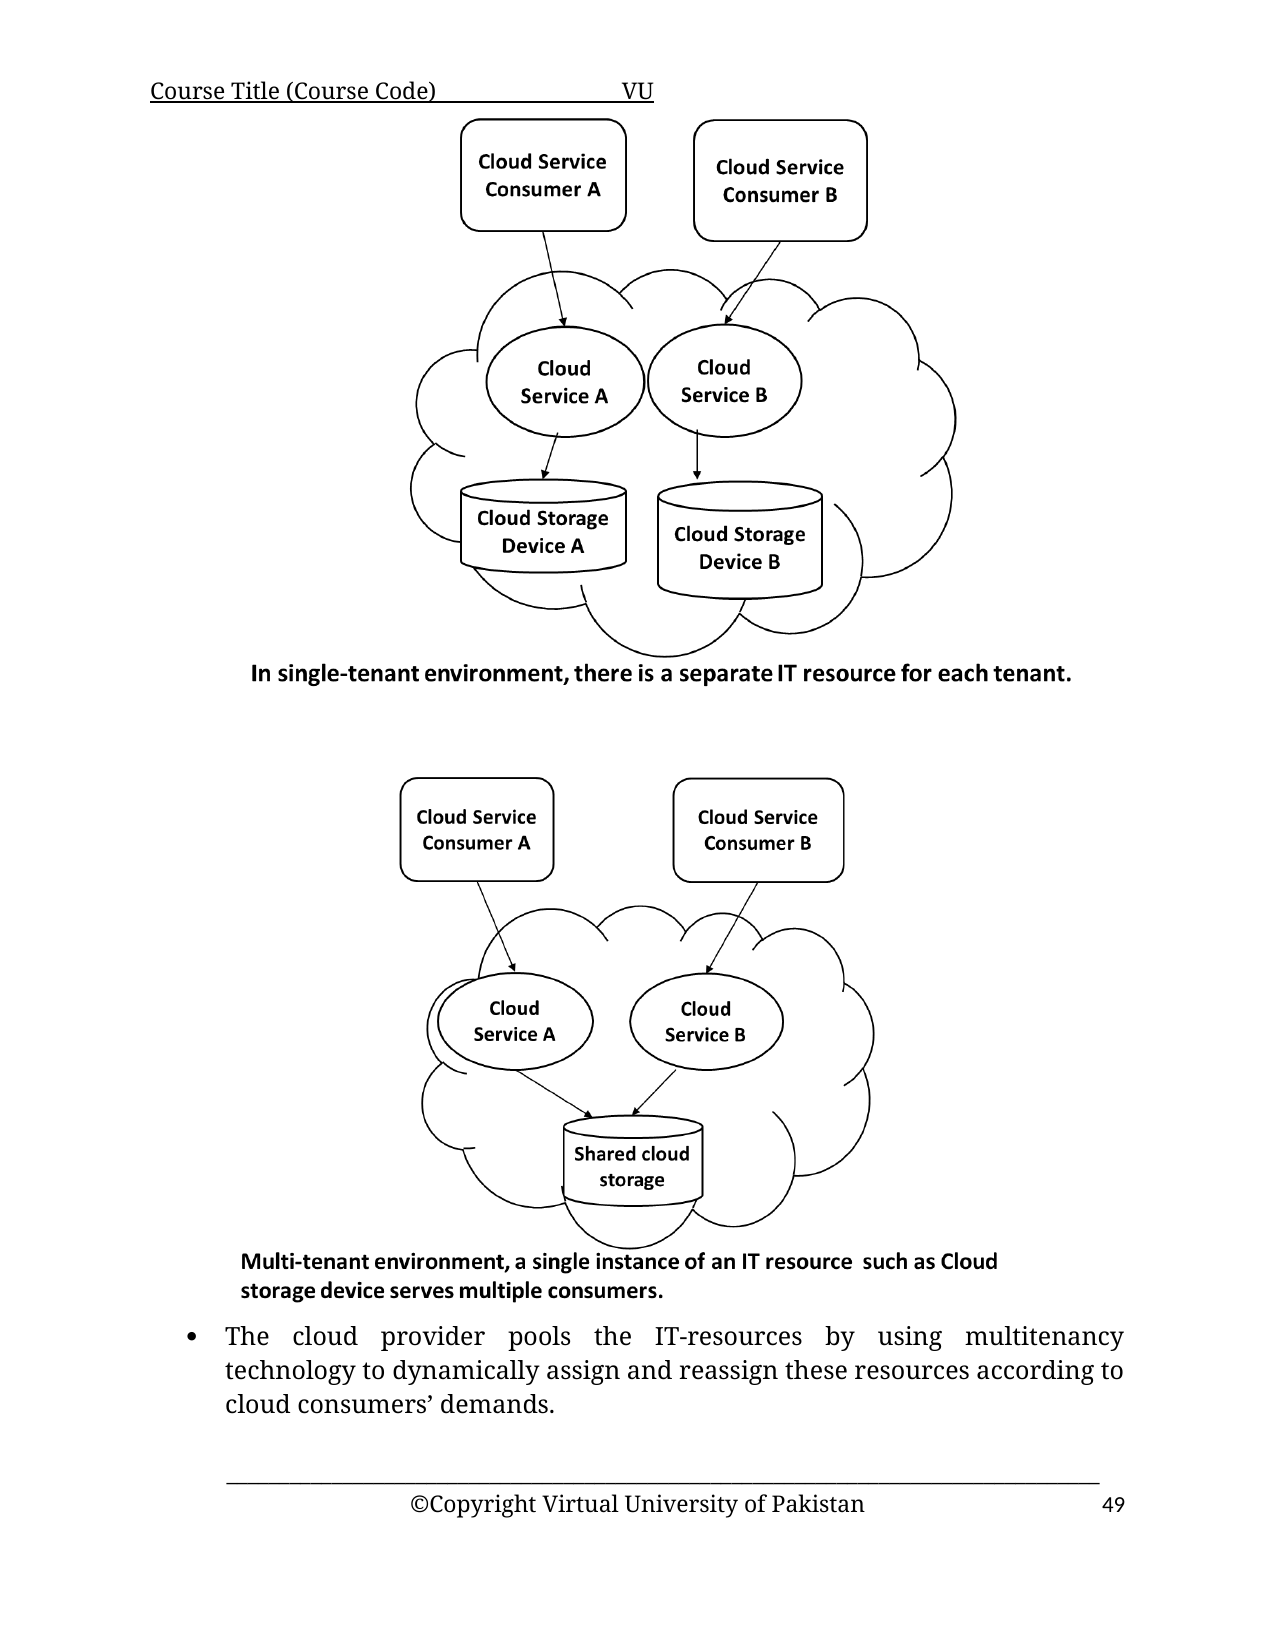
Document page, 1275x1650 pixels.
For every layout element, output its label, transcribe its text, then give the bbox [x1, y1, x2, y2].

picture [225, 772, 1045, 1319]
list The cloud provider pools the IT-resources by using multitenancy technology to dynamically assign and reassign these resources according to cloud consumers’ demands. [187, 1318, 1125, 1421]
picture [234, 118, 1116, 704]
